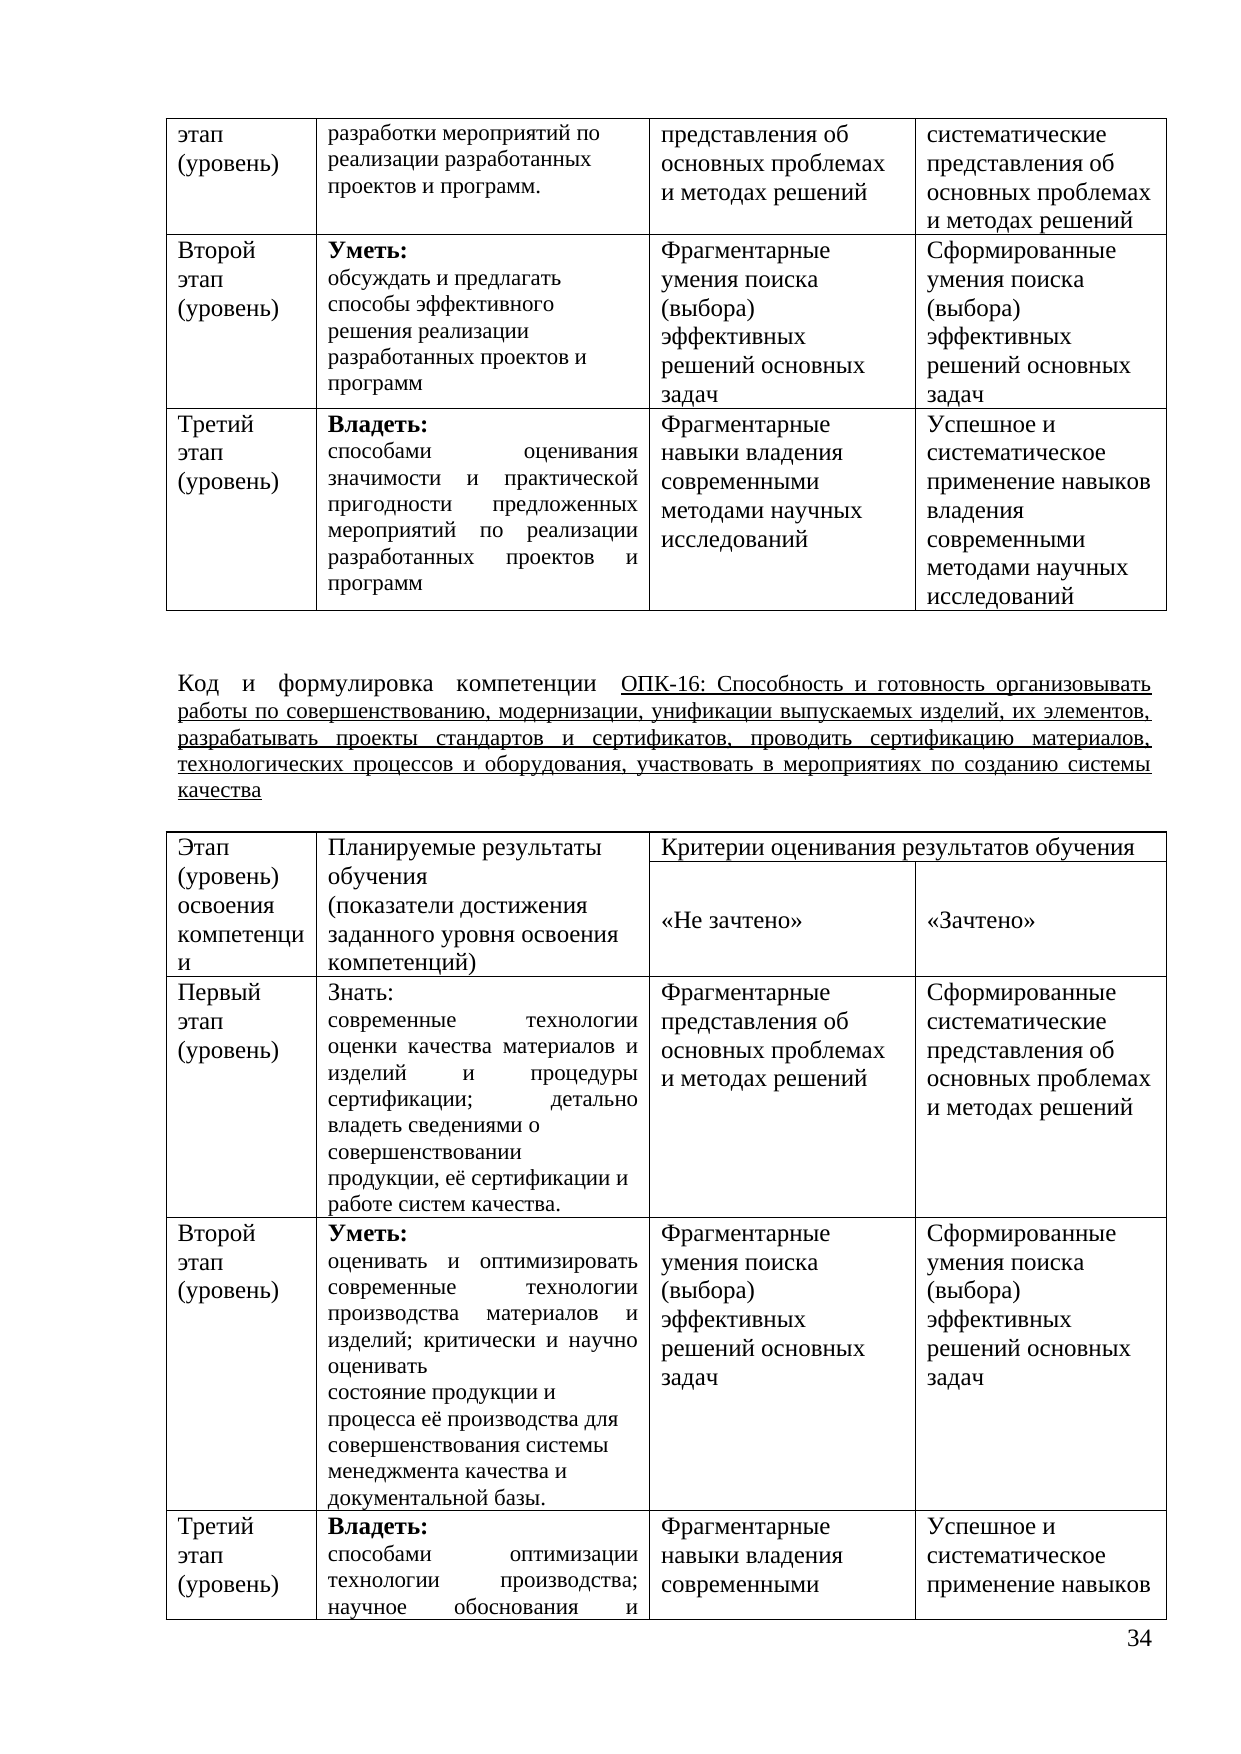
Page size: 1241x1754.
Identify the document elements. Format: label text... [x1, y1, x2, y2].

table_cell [317, 1511, 649, 1619]
table_cell «Зачтено» [916, 862, 1166, 976]
text Код и формулировка компетенции ОПК-16: Способность и готовность организовывать работы по совершенствованию, модернизации, унификации выпускаемых изделий, их элементов, разрабатывать проекты стандартов и сертификатов, проводить сертификацию материалов, технологических процессов и оборудования, участвовать в мероприятиях по созданию системы качества [177, 721, 1152, 746]
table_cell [916, 119, 1166, 234]
table_cell Сформированные систематические представления об основных проблемах и методах решений [916, 977, 1166, 1217]
text Код и формулировка компетенции ОПК-16: Способность и готовность организовывать работы по совершенствованию, модернизации, унификации выпускаемых изделий, их элементов, разрабатывать проекты стандартов и сертификатов, проводить сертификацию материалов, технологических процессов и оборудования, участвовать в мероприятиях по созданию системы качества [177, 748, 1152, 773]
table_cell Фрагментарные умения поиска (выбора) эффективных решений основных задач [650, 1218, 915, 1510]
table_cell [916, 1511, 1166, 1619]
table_cell Сформированные умения поиска (выбора) эффективных решений основных задач [916, 235, 1166, 408]
table_cell Второй этап (уровень) [167, 1218, 316, 1510]
table_cell Владеть: способами оценивания значимости и практической пригодности предложенных мероприятий по реализации разработанных проектов и программ [317, 409, 649, 610]
table_cell Знать: современные технологии оценки качества материалов и изделий и процедуры сертификации; детально владеть сведениями о совершенствовании продукции, её сертификации и работе систем качества. [317, 977, 649, 1217]
table_cell Уметь: оценивать и оптимизировать современные технологии производства материалов и изделий; критически и научно оценивать состояние продукции и процесса её производства для совершенствования системы менеджмента качества и документальной базы. [317, 1218, 649, 1510]
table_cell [167, 1511, 316, 1619]
table_cell Сформированные умения поиска (выбора) эффективных решений основных задач [916, 1218, 1166, 1510]
table_header Планируемые результаты обучения (показатели достижения заданного уровня освоения компетенций) [317, 833, 649, 976]
table_header Этап (уровень) освоения компетенции [167, 833, 316, 976]
table_cell Фрагментарные навыки владения современными методами научных исследований [650, 409, 915, 610]
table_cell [650, 1511, 915, 1619]
table_cell «Не зачтено» [650, 862, 915, 976]
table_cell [317, 119, 649, 234]
table_cell Второй этап (уровень) [167, 235, 316, 408]
table_cell Фрагментарные представления об основных проблемах и методах решений [650, 977, 915, 1217]
table_cell Третий этап (уровень) [167, 409, 316, 610]
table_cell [167, 119, 316, 234]
table_cell Успешное и систематическое применение навыков владения современными методами научных исследований [916, 409, 1166, 610]
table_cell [650, 119, 915, 234]
text Код и формулировка компетенции ОПК-16: Способность и готовность организовывать работы по совершенствованию, модернизации, унификации выпускаемых изделий, их элементов, разрабатывать проекты стандартов и сертификатов, проводить сертификацию материалов, технологических процессов и оборудования, участвовать в мероприятиях по созданию системы качества [177, 668, 1152, 720]
table_cell Уметь: обсуждать и предлагать способы эффективного решения реализации разработанных проектов и программ [317, 235, 649, 408]
text Код и формулировка компетенции ОПК-16: Способность и готовность организовывать работы по совершенствованию, модернизации, унификации выпускаемых изделий, их элементов, разрабатывать проекты стандартов и сертификатов, проводить сертификацию материалов, технологических процессов и оборудования, участвовать в мероприятиях по созданию системы качества [177, 774, 1152, 803]
table_cell Фрагментарные умения поиска (выбора) эффективных решений основных задач [650, 235, 915, 408]
table_header Критерии оценивания результатов обучения [650, 833, 1166, 861]
table_cell Первый этап (уровень) [167, 977, 316, 1217]
